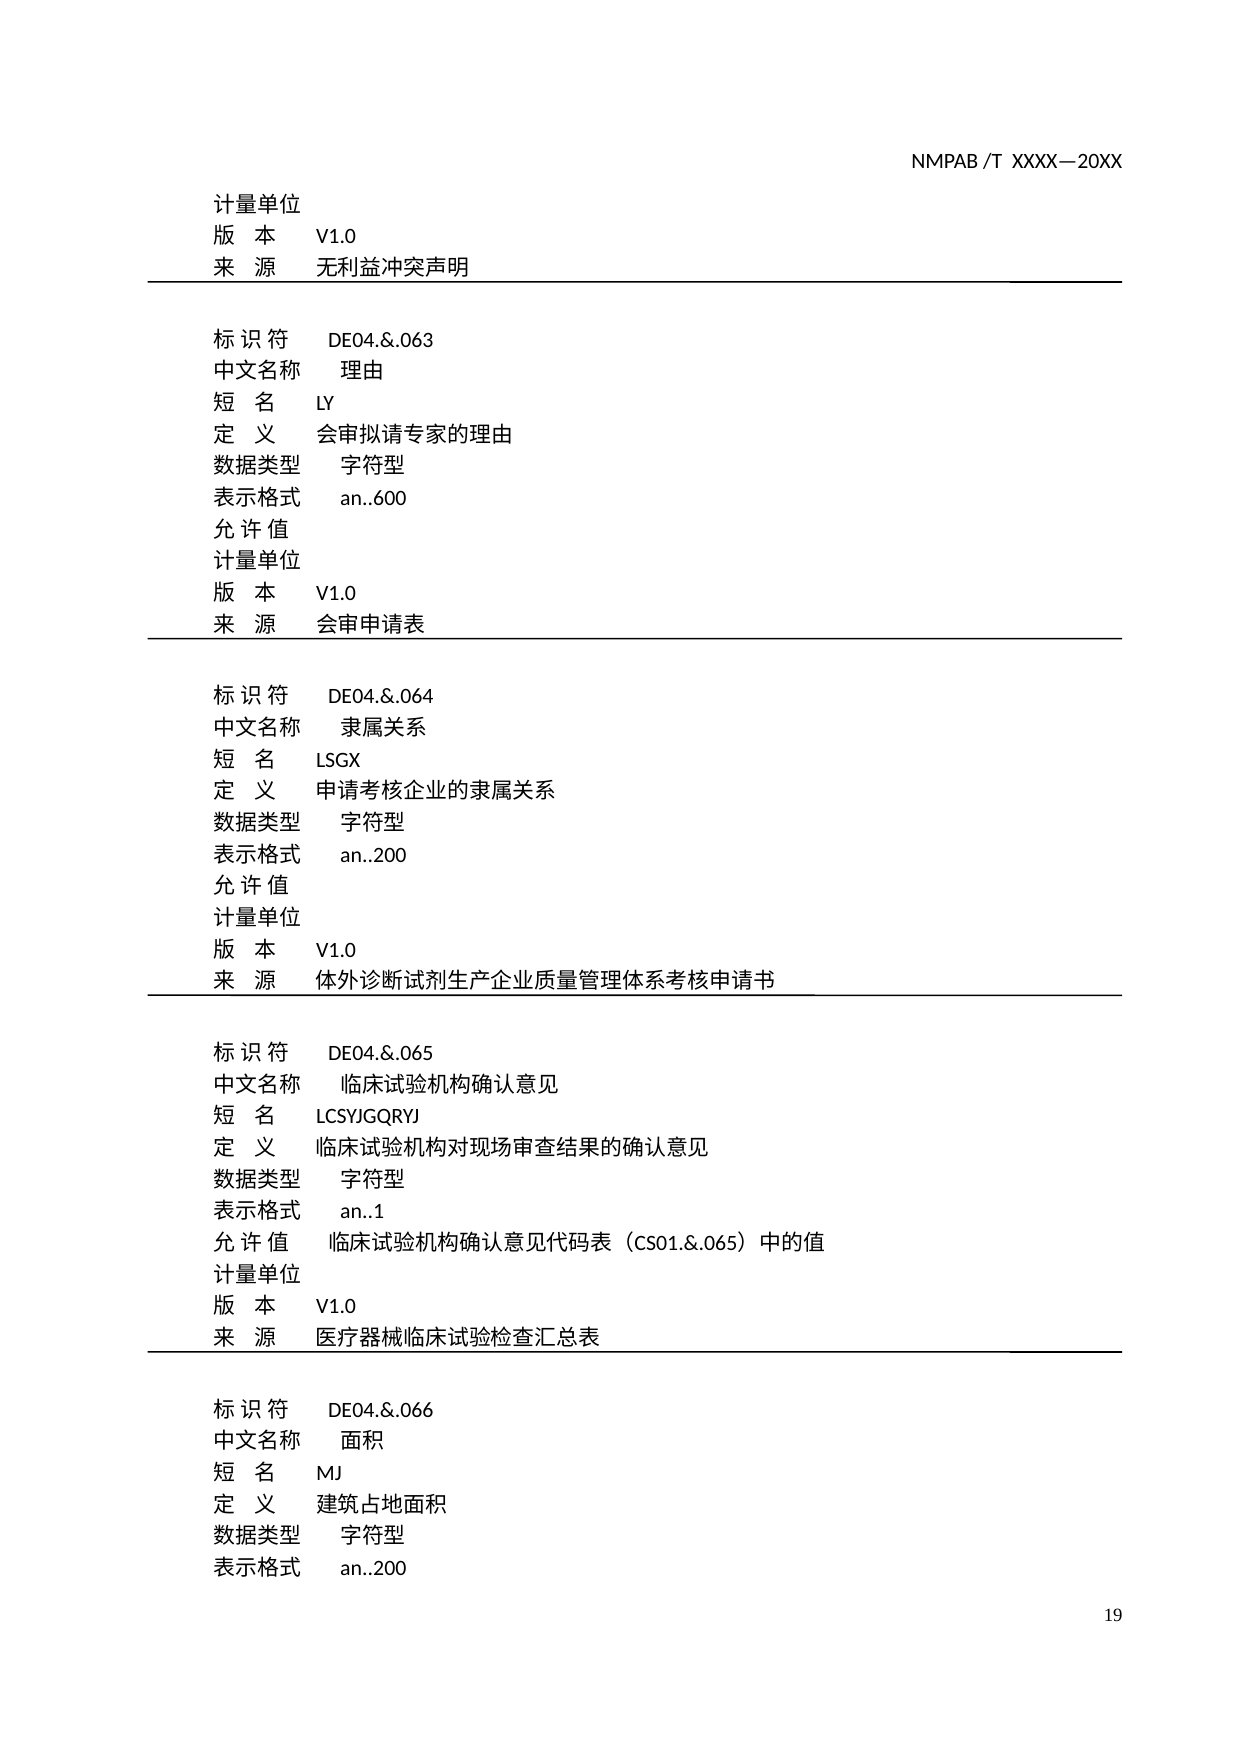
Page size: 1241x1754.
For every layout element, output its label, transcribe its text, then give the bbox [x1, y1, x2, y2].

text 标 识 符 DE04.&.063 [148, 322, 1122, 353]
text 来 源 体外诊断试剂生产企业质量管理体系考核申请书 [148, 963, 1122, 994]
text 版 本 V1.0 [148, 1288, 1122, 1320]
text 表示格式 an..600 [148, 480, 1122, 512]
text 表示格式 an..1 [148, 1193, 1122, 1225]
text 定 义 申请考核企业的隶属关系 [213, 773, 1122, 805]
text 标 识 符 DE04.&.065 [148, 1035, 1122, 1067]
text 短 名 LY [148, 385, 1122, 417]
text 中文名称 临床试验机构确认意见 [148, 1067, 1122, 1098]
text 中文名称 面积 [148, 1423, 1122, 1455]
text 数据类型 字符型 [148, 805, 1122, 837]
text 来 源 会审申请表 [148, 607, 1122, 637]
text 短 名 LCSYJGQRYJ [148, 1098, 1122, 1130]
text 允 许 值 [148, 868, 1122, 900]
text 数据类型 字符型 [148, 1518, 1122, 1550]
text 中文名称 理由 [148, 353, 1122, 385]
text 版 本 V1.0 [148, 575, 1122, 607]
text 允 许 值 临床试验机构确认意见代码表（CS01.&.065）中的值 [148, 1225, 1122, 1257]
text 版 本 V1.0 [148, 932, 1122, 963]
text 定 义 临床试验机构对现场审查结果的确认意见 [213, 1130, 1122, 1162]
text 数据类型 字符型 [148, 448, 1122, 480]
text 计量单位 [148, 900, 1122, 932]
text 数据类型 字符型 [148, 1162, 1122, 1193]
text 表示格式 an..200 [148, 837, 1122, 868]
text 计量单位 [148, 1257, 1122, 1288]
text 标 识 符 DE04.&.064 [148, 678, 1122, 710]
text 中文名称 隶属关系 [148, 710, 1122, 742]
text 短 名 MJ [148, 1455, 1122, 1487]
text 计量单位 [148, 187, 1122, 218]
text 来 源 无利益冲突声明 [148, 250, 1122, 281]
text 定 义 建筑占地面积 [213, 1487, 1122, 1518]
text 标 识 符 DE04.&.066 [148, 1392, 1122, 1423]
text 来 源 医疗器械临床试验检查汇总表 [148, 1320, 1122, 1351]
text 表示格式 an..200 [148, 1550, 1122, 1582]
text 允 许 值 [148, 512, 1122, 543]
text 计量单位 [148, 543, 1122, 575]
text 定 义 会审拟请专家的理由 [213, 417, 1122, 448]
text 版 本 V1.0 [148, 218, 1122, 250]
text 短 名 LSGX [148, 742, 1122, 773]
